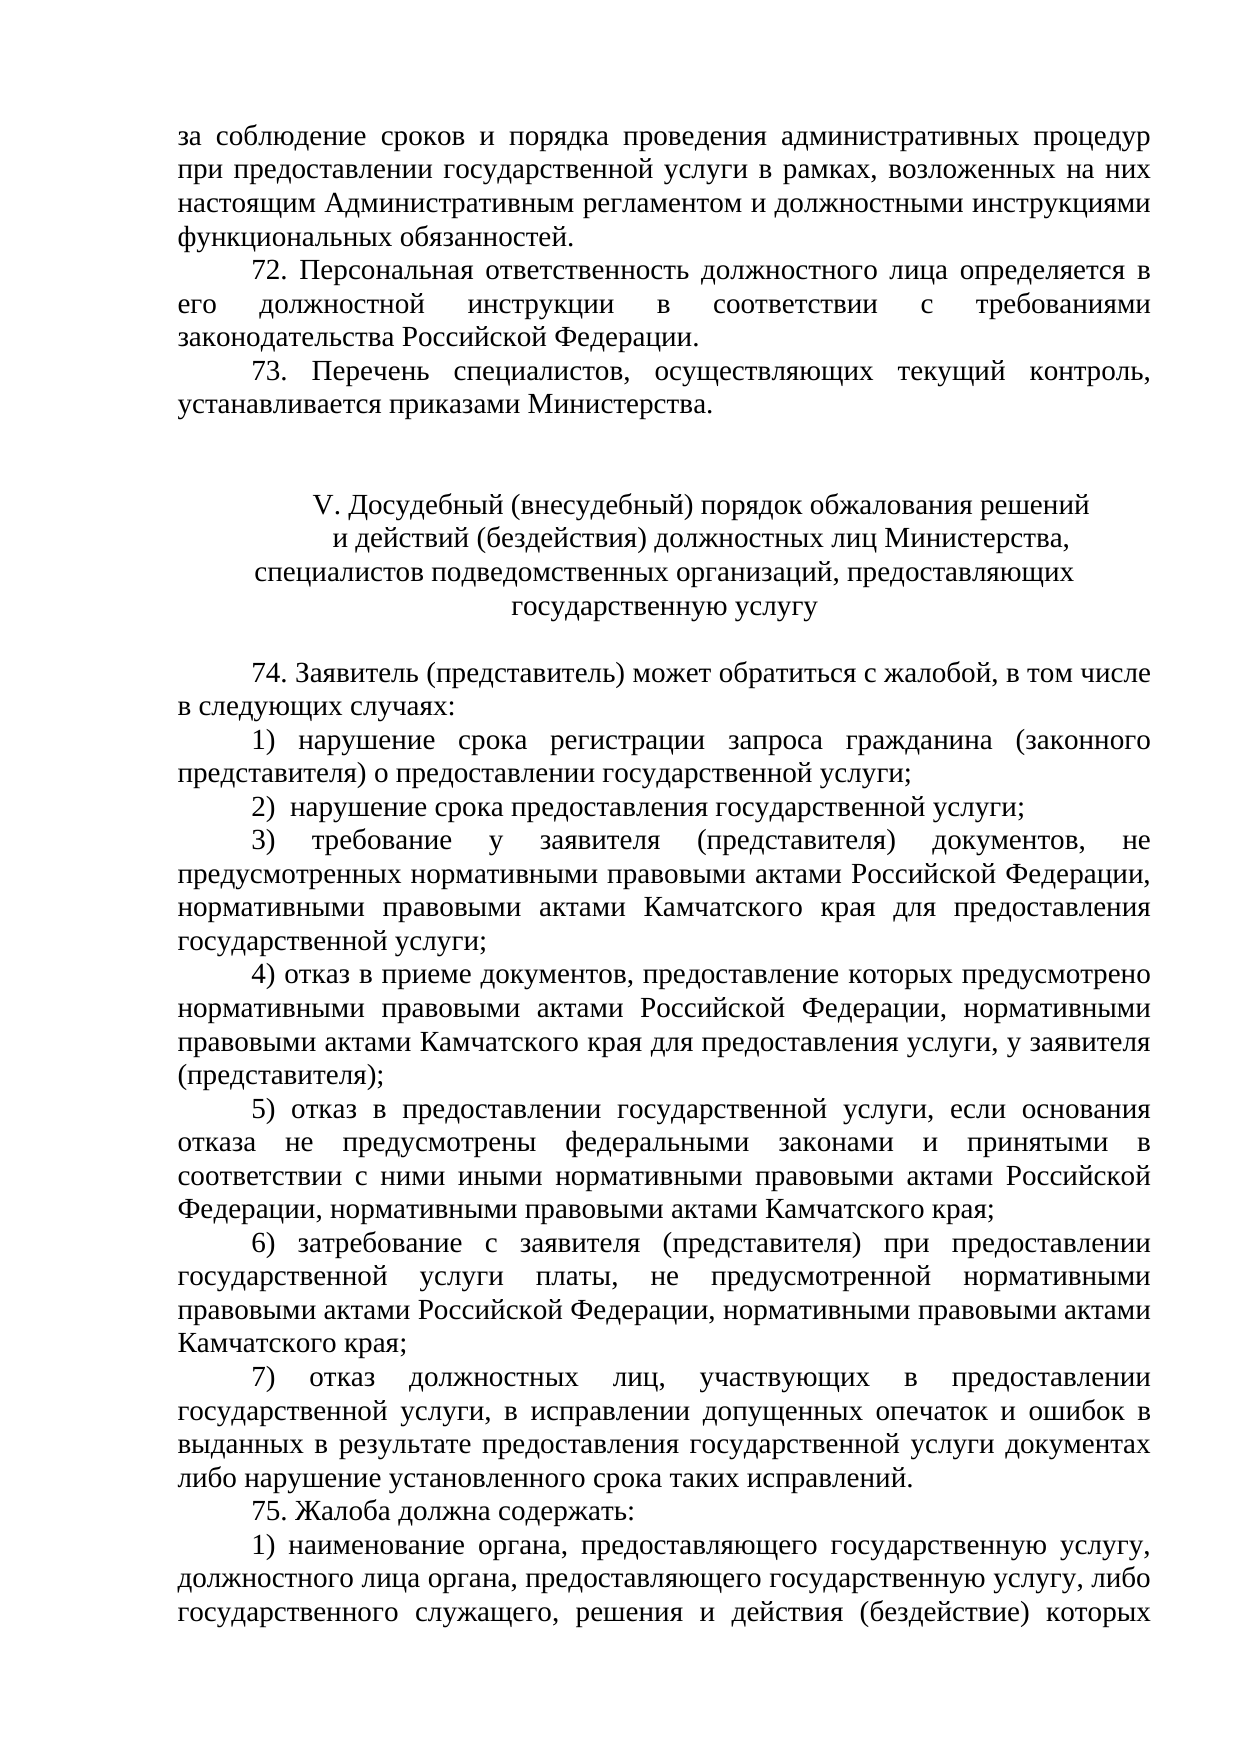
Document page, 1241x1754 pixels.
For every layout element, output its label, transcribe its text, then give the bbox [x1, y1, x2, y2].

text 74. Заявитель (представитель) может обратиться с жалобой, в том числе в следующих случаях: [177, 655, 1152, 722]
text 75. Жалоба должна содержать: [177, 1493, 1152, 1527]
text и действий (бездействия) должностных лиц Министерства, специалистов подведомственных организаций, предоставляющих государственную услугу [177, 521, 1152, 621]
text 2) нарушение срока предоставления государственной услуги; [177, 789, 1152, 822]
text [177, 118, 1152, 252]
text 7) отказ должностных лиц, участвующих в предоставлении государственной услуги, в исправлении допущенных опечаток и ошибок в выданных в результате предоставления государственной услуги документах либо нарушение установленного срока таких исправлений. [177, 1359, 1152, 1493]
text V. Досудебный (внесудебный) порядок обжалования решений [177, 487, 1152, 521]
text 72. Персональная ответственность должностного лица определяется в его должностной инструкции в соответствии с требованиями законодательства Российской Федерации. [177, 252, 1152, 353]
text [177, 1527, 1152, 1627]
text 73. Перечень специалистов, осуществляющих текущий контроль, устанавливается приказами Министерства. [177, 353, 1152, 420]
text 4) отказ в приеме документов, предоставление которых предусмотрено нормативными правовыми актами Российской Федерации, нормативными правовыми актами Камчатского края для предоставления услуги, у заявителя (представителя); [177, 957, 1152, 1091]
text 3) требование у заявителя (представителя) документов, не предусмотренных нормативными правовыми актами Российской Федерации, нормативными правовыми актами Камчатского края для предоставления государственной услуги; [177, 822, 1152, 957]
text 5) отказ в предоставлении государственной услуги, если основания отказа не предусмотрены федеральными законами и принятыми в соответствии с ними иными нормативными правовыми актами Российской Федерации, нормативными правовыми актами Камчатского края; [177, 1091, 1152, 1225]
text 6) затребование с заявителя (представителя) при предоставлении государственной услуги платы, не предусмотренной нормативными правовыми актами Российской Федерации, нормативными правовыми актами Камчатского края; [177, 1225, 1152, 1359]
text 1) нарушение срока регистрации запроса гражданина (законного представителя) о предоставлении государственной услуги; [177, 722, 1152, 789]
